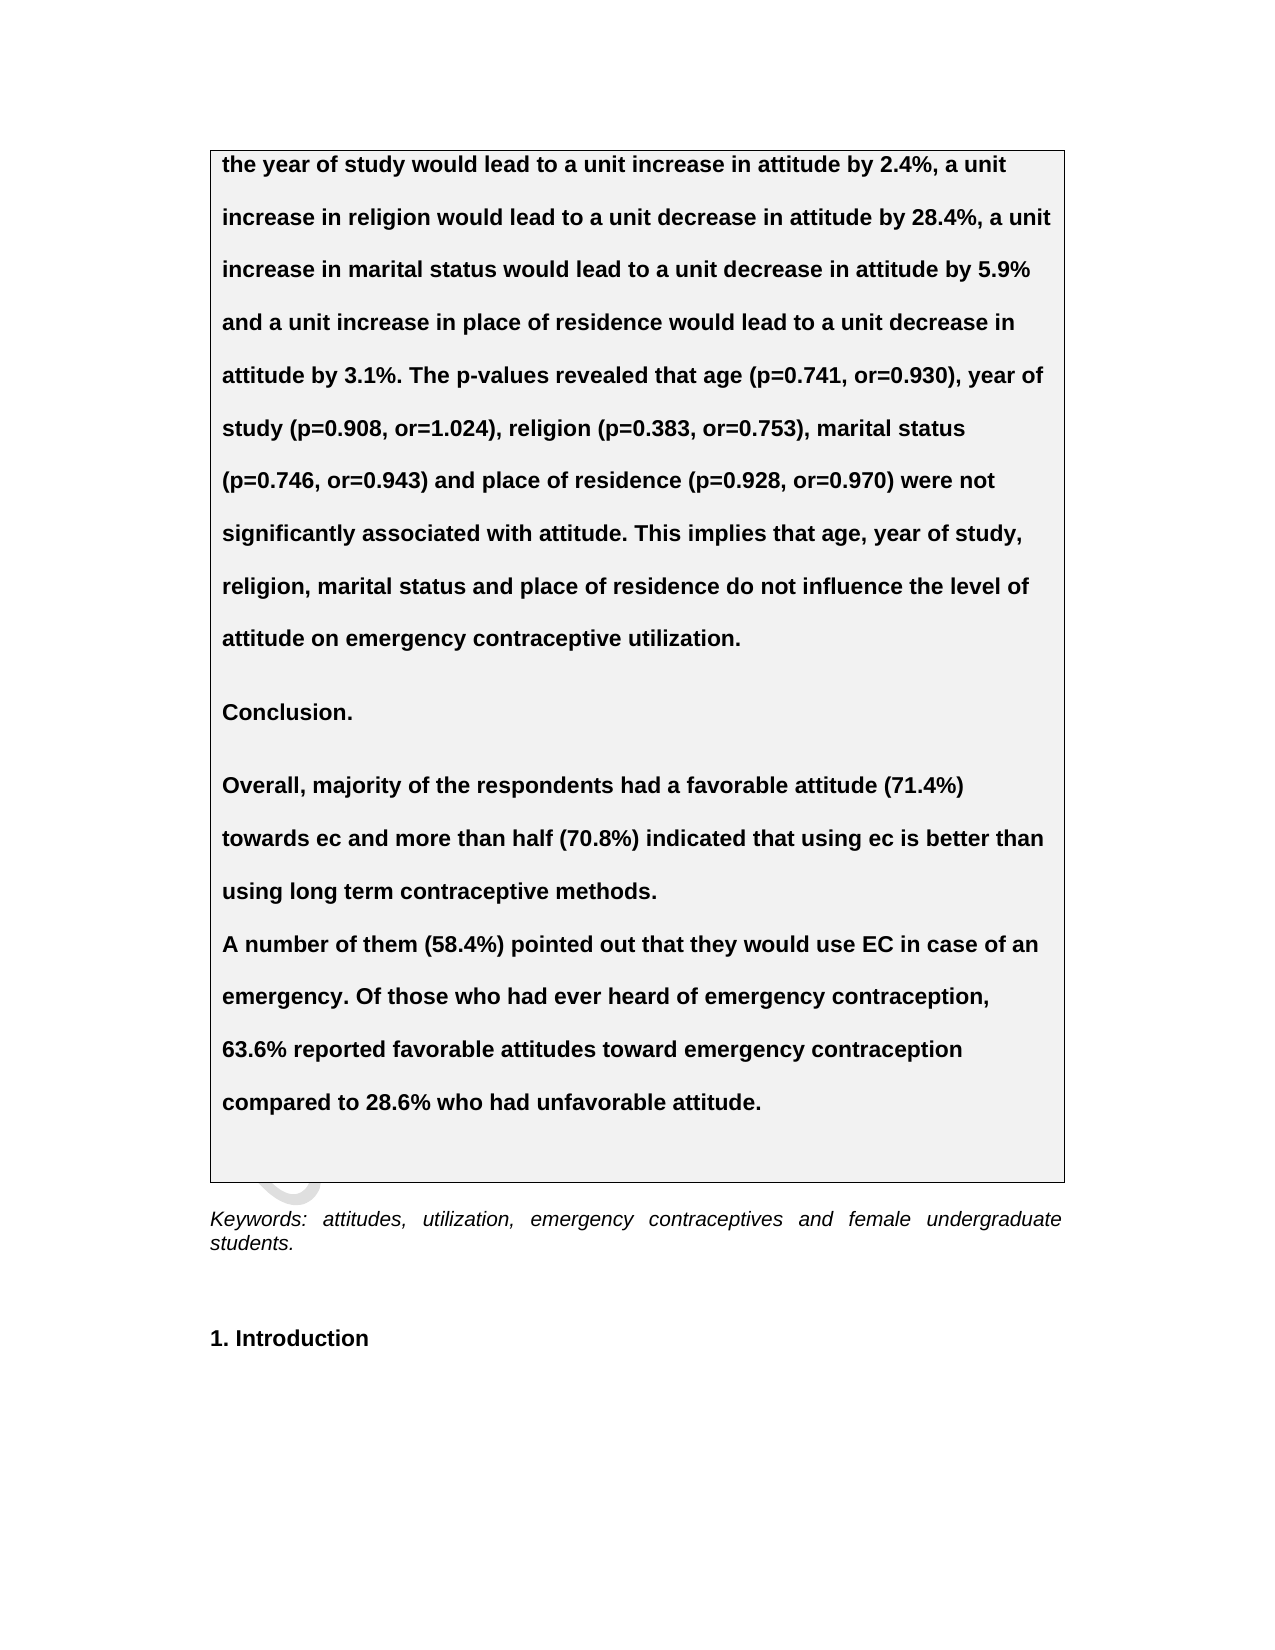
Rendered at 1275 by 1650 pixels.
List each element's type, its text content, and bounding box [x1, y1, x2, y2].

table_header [211, 151, 1064, 1182]
text 1. Introduction [210, 1324, 1065, 1351]
text Keywords: attitudes, utilization, emergency contraceptives and female undergraduate students. [210, 1207, 1065, 1255]
